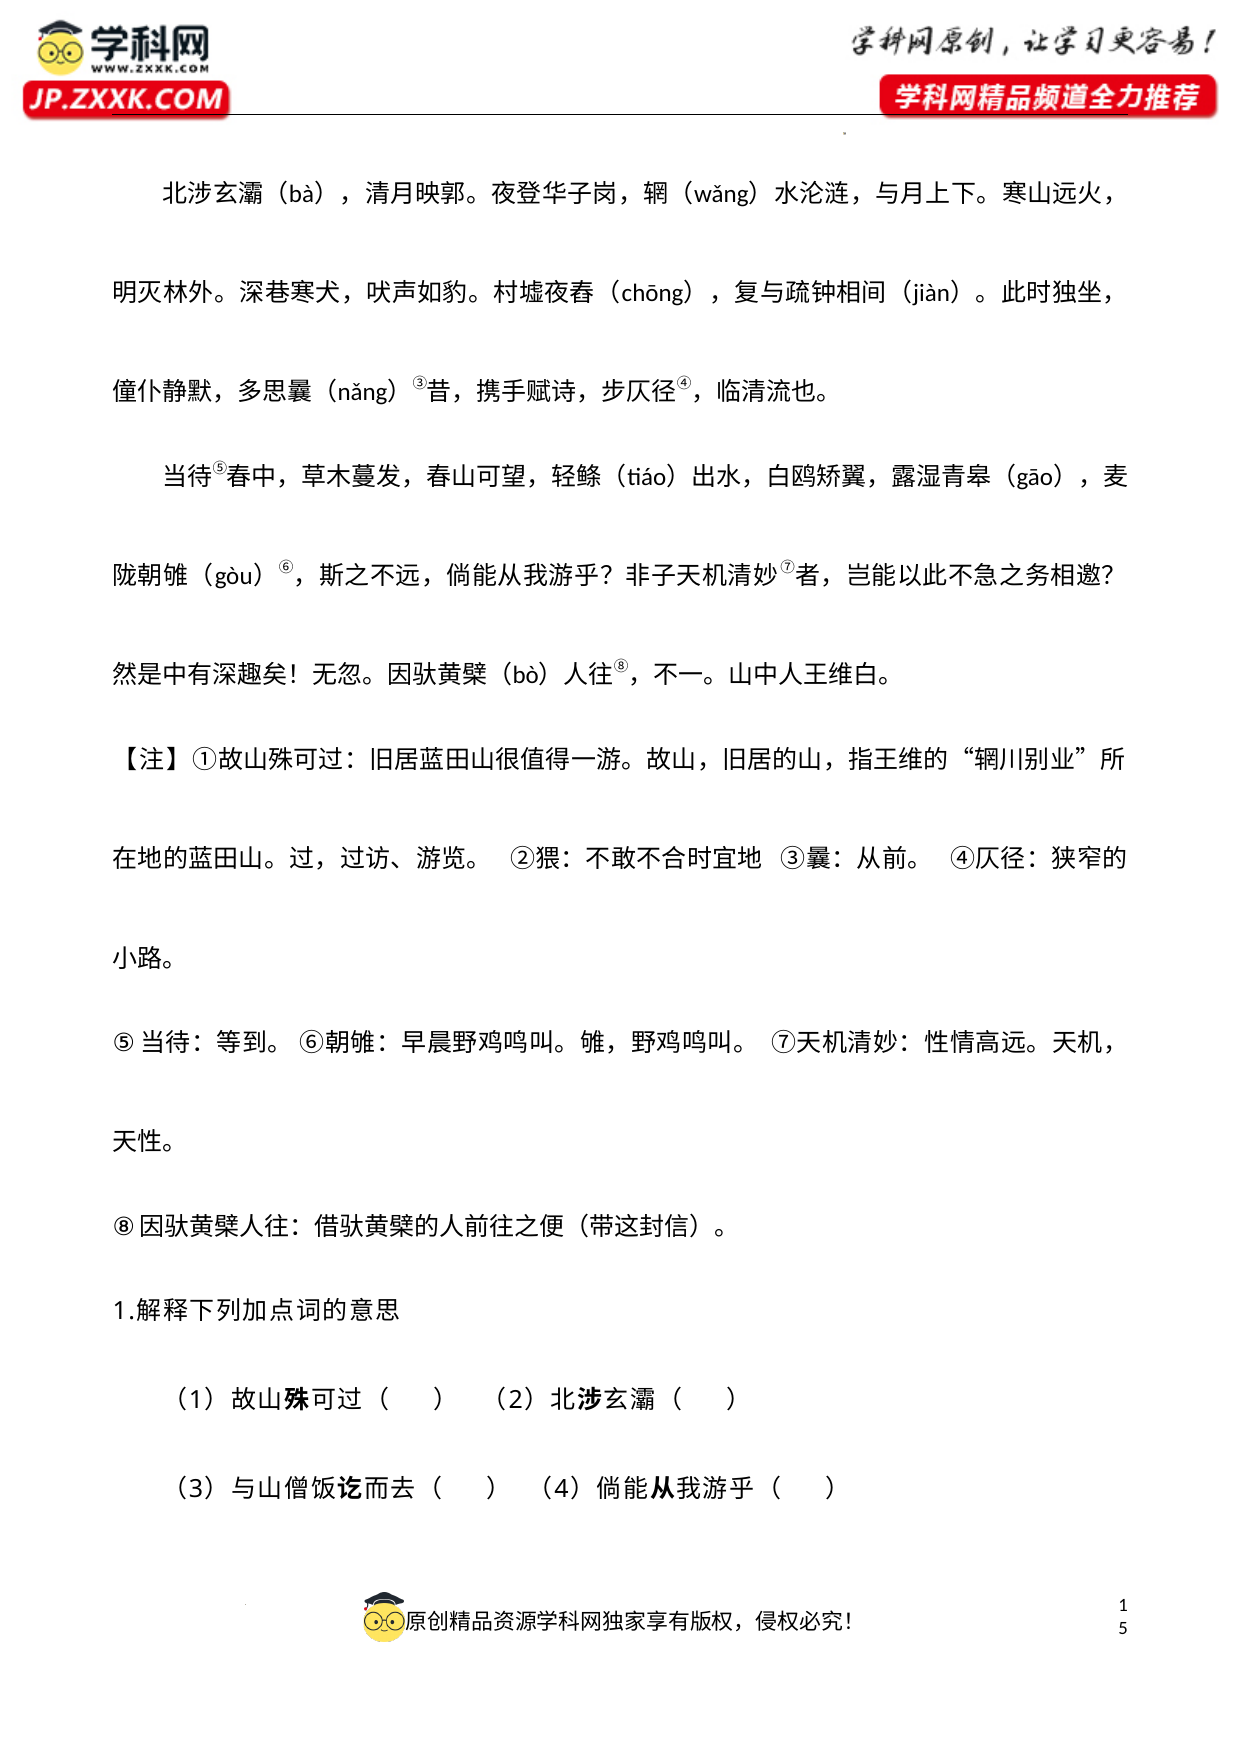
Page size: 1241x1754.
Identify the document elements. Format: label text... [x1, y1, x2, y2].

text （1）故山殊可过（ ） （2）北涉玄灞（ ） [112, 1360, 1128, 1426]
picture [0, 0, 1236, 140]
text ⑧因驮黄檗人往：借驮黄檗的人前往之便（带这封信）。 [112, 1191, 1128, 1257]
text 1.解释下列加点词的意思 [112, 1276, 1128, 1342]
text ⑤当待：等到。 ⑥朝雊：早晨野鸡鸣叫。雊，野鸡鸣叫。 ⑦天机清妙：性情高远。天机，天性。 [112, 1007, 1128, 1173]
text 【注】①故山殊可过：旧居蓝田山很值得一游。故山，旧居的山，指王维的“辋川别业”所在地的蓝田山。过，过访、游览。 ②猥：不敢不合时宜地 ③曩：从前。 ④仄径：狭窄的小路。 [112, 724, 1128, 989]
text 北涉玄灞（bà），清月映郭。夜登华子岗，辋（wǎng）水沦涟，与月上下。寒山远火，明灭林外。深巷寒犬，吠声如豹。村墟夜舂（chōng），复与疏钟相间（jiàn）。此时独坐，僮仆静默，多思曩（nǎng）③昔，携手赋诗，步仄径④，临清流也。 [112, 158, 1128, 423]
picture [363, 1592, 406, 1642]
text （3）与山僧饭讫而去（ ） （4）倘能从我游乎（ ） [112, 1449, 1128, 1515]
text 当待⑤春中，草木蔓发，春山可望，轻鲦（tiáo）出水，白鸥矫翼，露湿青皋（gāo），麦陇朝雊（gòu）⑥，斯之不远，倘能从我游乎？非子天机清妙⑦者，岂能以此不急之务相邀？然是中有深趣矣！无忽。因驮黄檗（bò）人往⑧，不一。山中人王维白。 [112, 441, 1128, 706]
